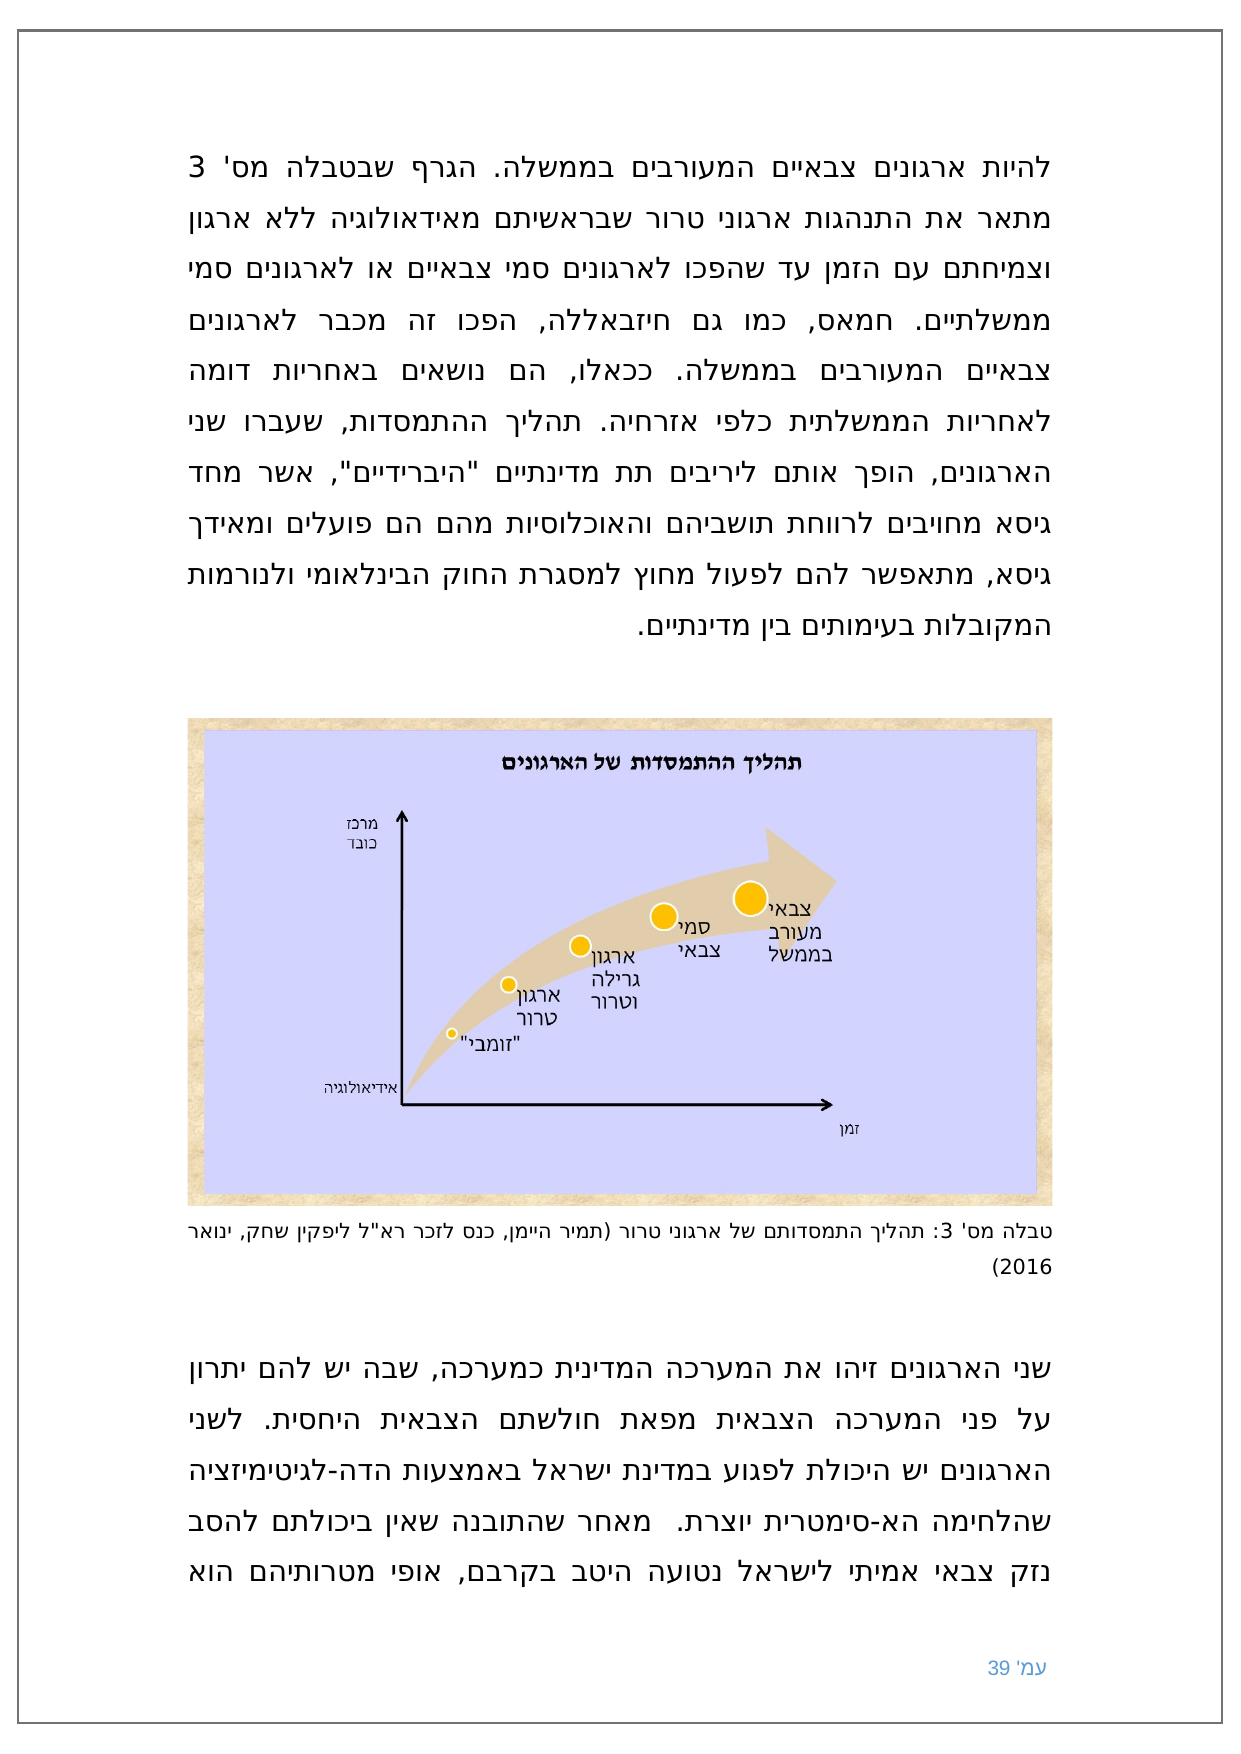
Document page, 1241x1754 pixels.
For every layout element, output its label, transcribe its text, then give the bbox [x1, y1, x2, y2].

picture [187, 718, 1053, 1206]
text טבלה מס' 3: תהליך התמסדותם של ארגוני טרור (תמיר היימן, כנס לזכר רא"ל ליפקין שחק, ינואר 2016) [187, 1219, 1053, 1279]
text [187, 150, 1053, 642]
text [187, 1351, 1053, 1589]
